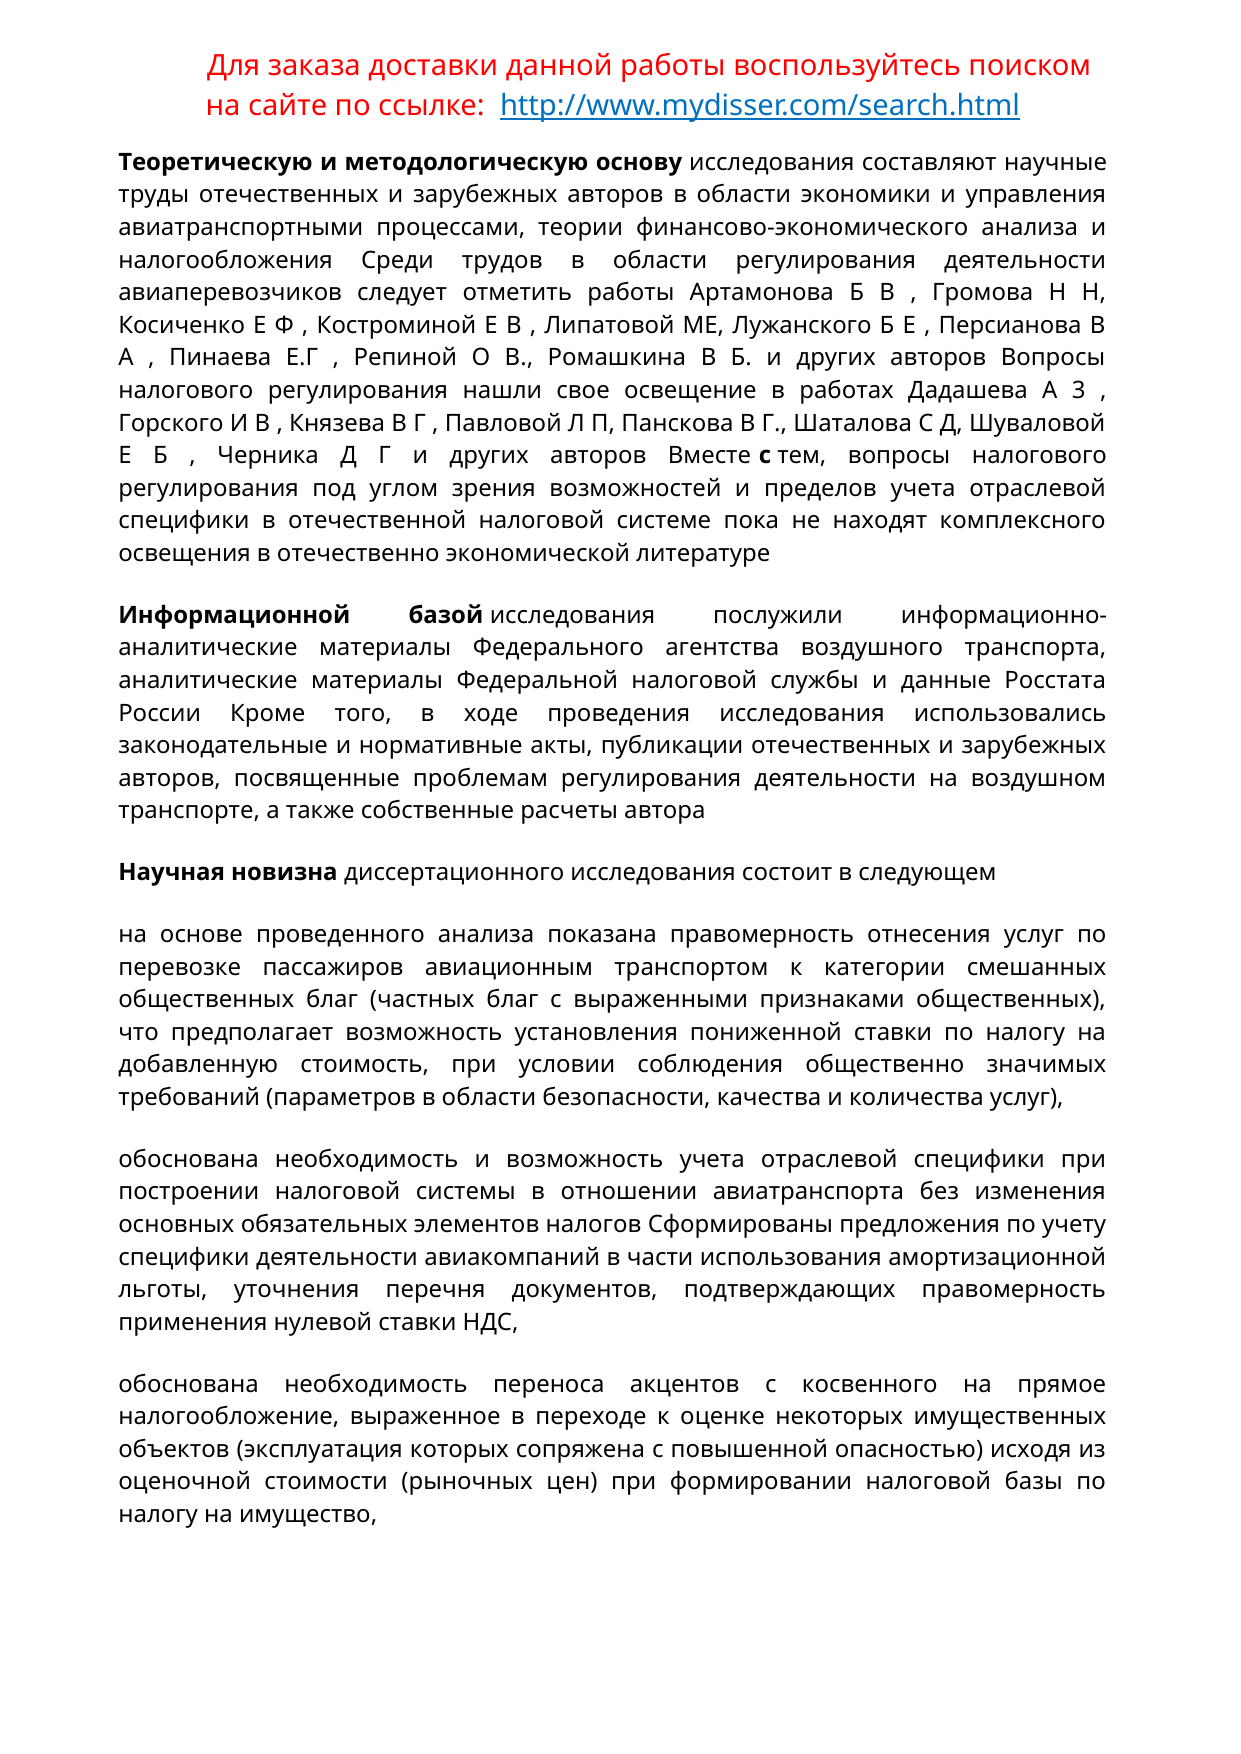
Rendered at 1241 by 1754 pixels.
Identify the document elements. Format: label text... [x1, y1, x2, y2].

text Информационной базой исследования послужили информационно-аналитические материалы Федерального агентства воздушного транспорта, аналитические материалы Федеральной налоговой службы и данные Росстата России Кроме того, в ходе проведения исследования использовались законодательные и нормативные акты, публикации отечественных и зарубежных авторов, посвященные проблемам регулирования деятельности на воздушном транспорте, а также собственные расчеты автора [118, 598, 1107, 826]
text Теоретическую и методологическую основу исследования составляют научные труды отечественных и зарубежных авторов в области экономики и управления авиатранспортными процессами, теории финансово-экономического анализа и налогообложения Среди трудов в области регулирования деятельности авиаперевозчиков следует отметить работы Артамонова Б В , Громова Н Н, Косиченко Е Ф , Костроминой Е В , Липатовой ME, Лужанского Б Е , Персианова В А , Пинаева Е.Г , Репиной О В., Ромашкина В Б. и других авторов Вопросы налогового регулирования нашли свое освещение в работах Дадашева А 3 , Горского И В , Князева В Г , Павловой Л П, Панскова В Г., Шаталова С Д, Шуваловой Е Б , Черника Д Г и других авторов Вместе с тем, вопросы налогового регулирования под углом зрения возможностей и пределов учета отраслевой специфики в отечественной налоговой системе пока не находят комплексного освещения в отечественно экономической литературе [118, 144, 1107, 568]
text на основе проведенного анализа показана правомерность отнесения услуг по перевозке пассажиров авиационным транспортом к категории смешанных общественных благ (частных благ с выраженными признаками общественных), что предполагает возможность установления пониженной ставки по налогу на добавленную стоимость, при условии соблюдения общественно значимых требований (параметров в области безопасности, качества и количества услуг), [118, 917, 1107, 1112]
text обоснована необходимость и возможность учета отраслевой специфики при построении налоговой системы в отношении авиатранспорта без изменения основных обязательных элементов налогов Сформированы предложения по учету специфики деятельности авиакомпаний в части использования амортизационной льготы, уточнения перечня документов, подтверждающих правомерность применения нулевой ставки НДС, [118, 1142, 1107, 1337]
text Научная новизна диссертационного исследования состоит в следующем [118, 855, 1107, 888]
text обоснована необходимость переноса акцентов с косвенного на прямое налогообложение, выраженное в переходе к оценке некоторых имущественных объектов (эксплуатация которых сопряжена с повышенной опасностью) исходя из оценочной стоимости (рыночных цен) при формировании налоговой базы по налогу на имущество, [118, 1366, 1107, 1529]
